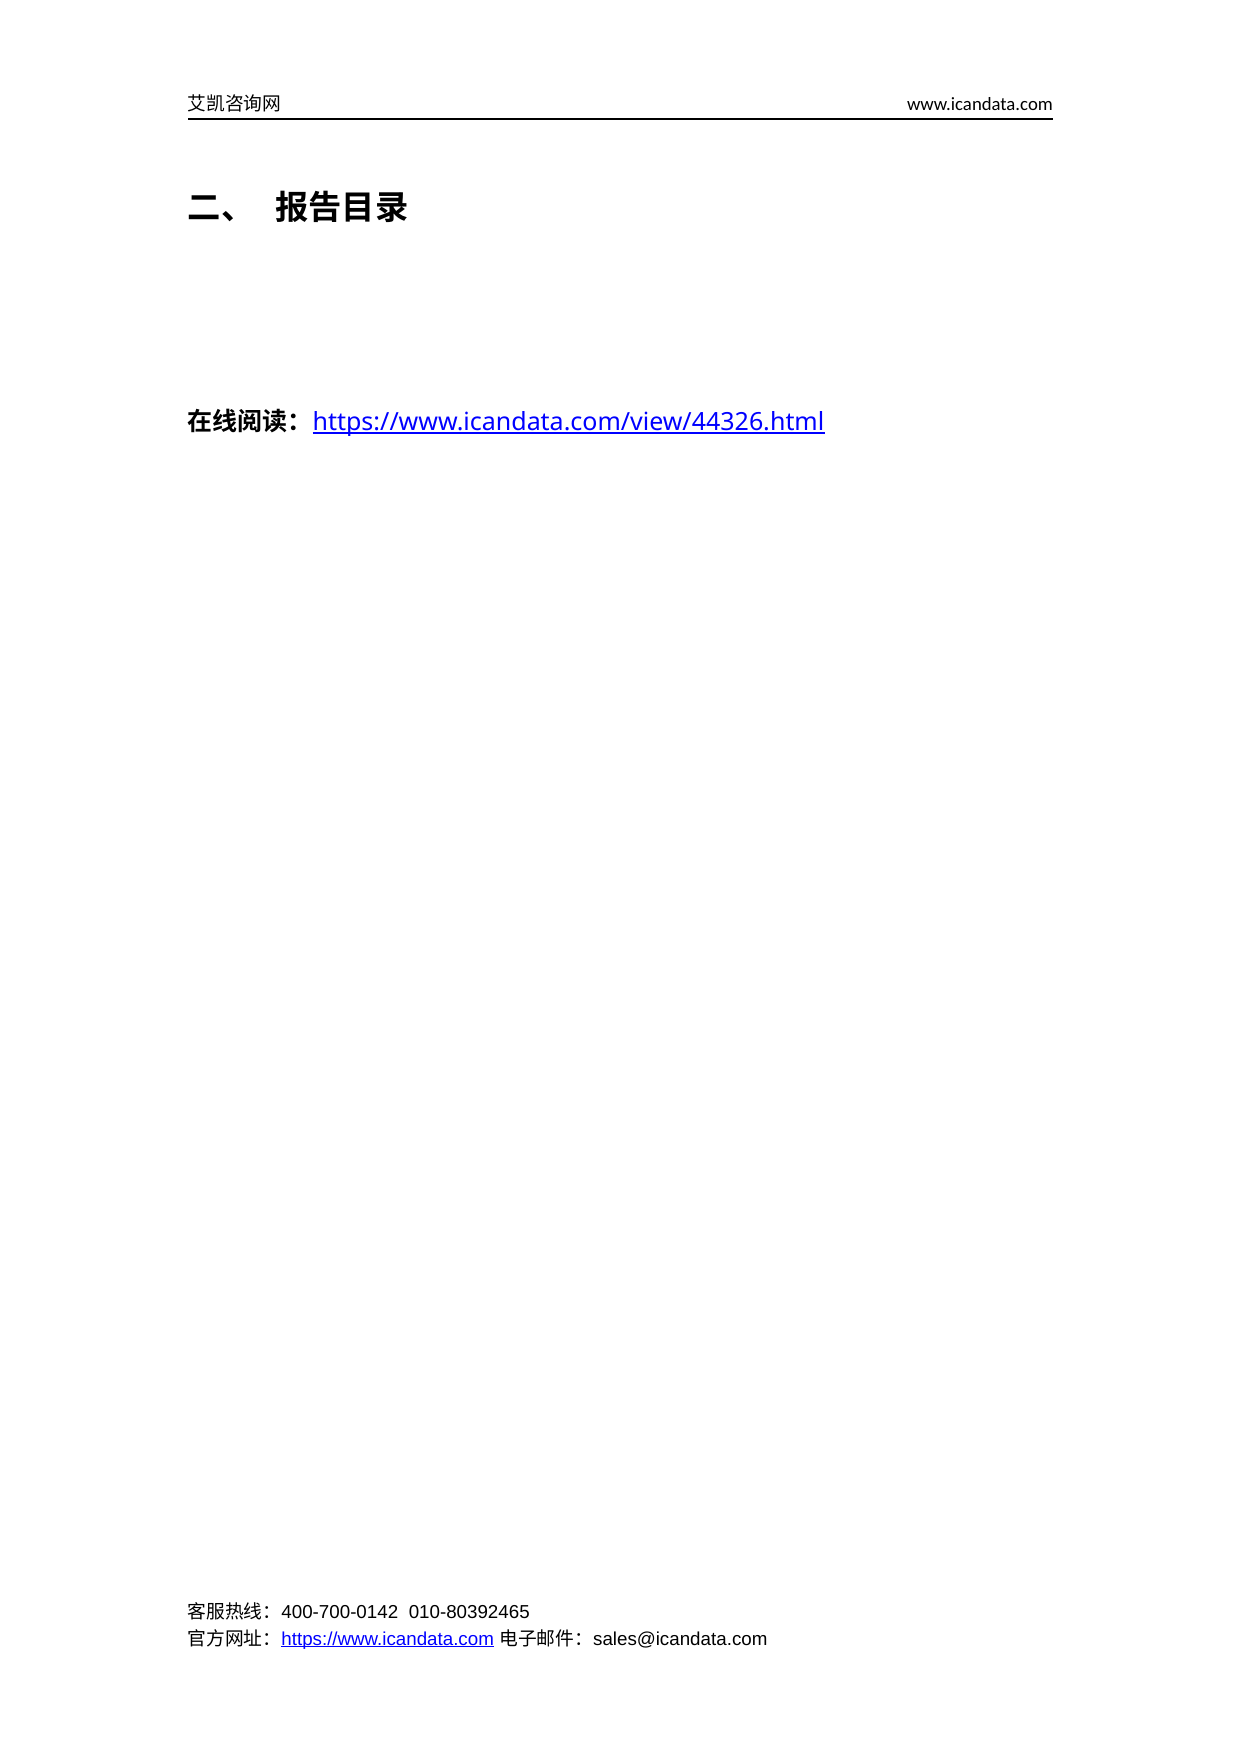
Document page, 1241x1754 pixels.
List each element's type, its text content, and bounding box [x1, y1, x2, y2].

subtitle 报告目录 [187, 172, 1053, 237]
text 在线阅读：https://www.icandata.com/view/44326.html [187, 387, 1053, 452]
